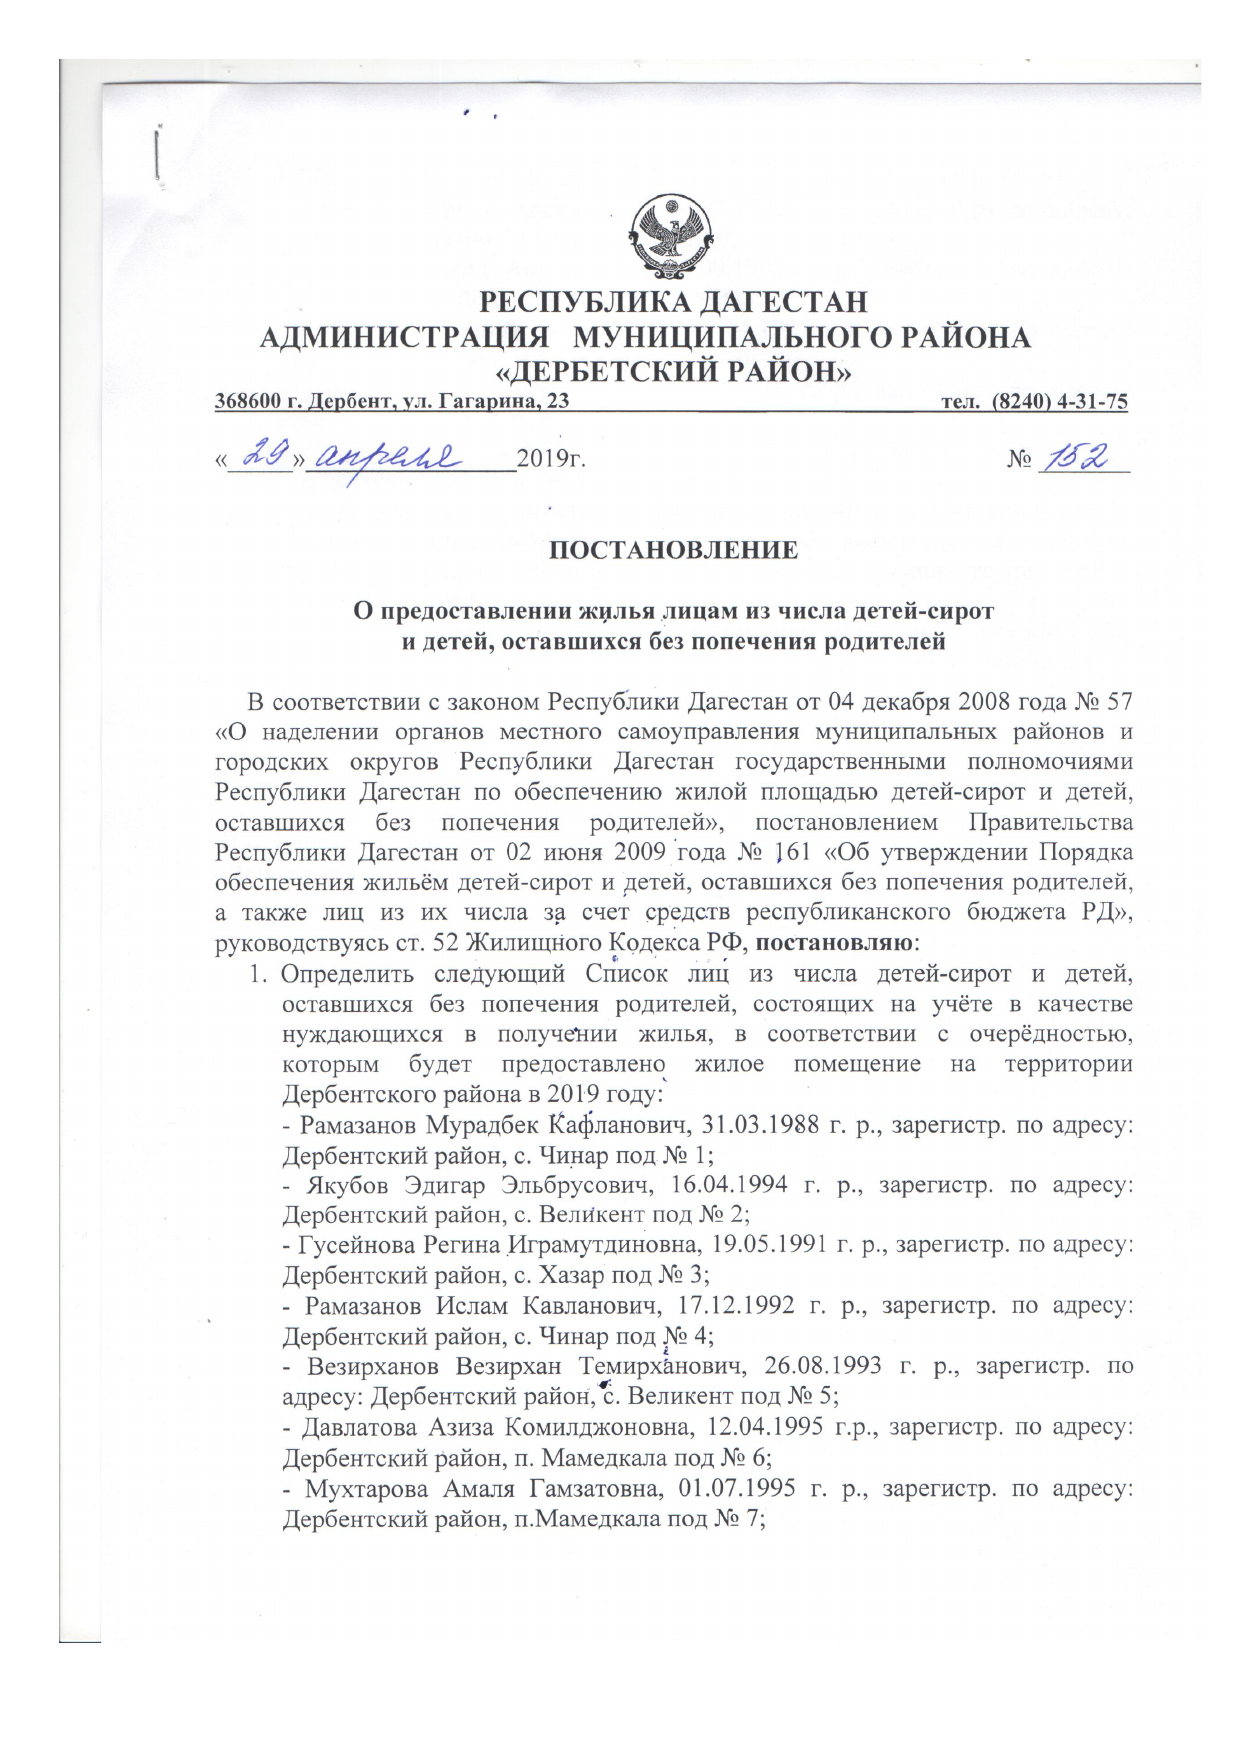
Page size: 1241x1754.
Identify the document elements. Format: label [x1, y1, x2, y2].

picture [59, 59, 1211, 1643]
